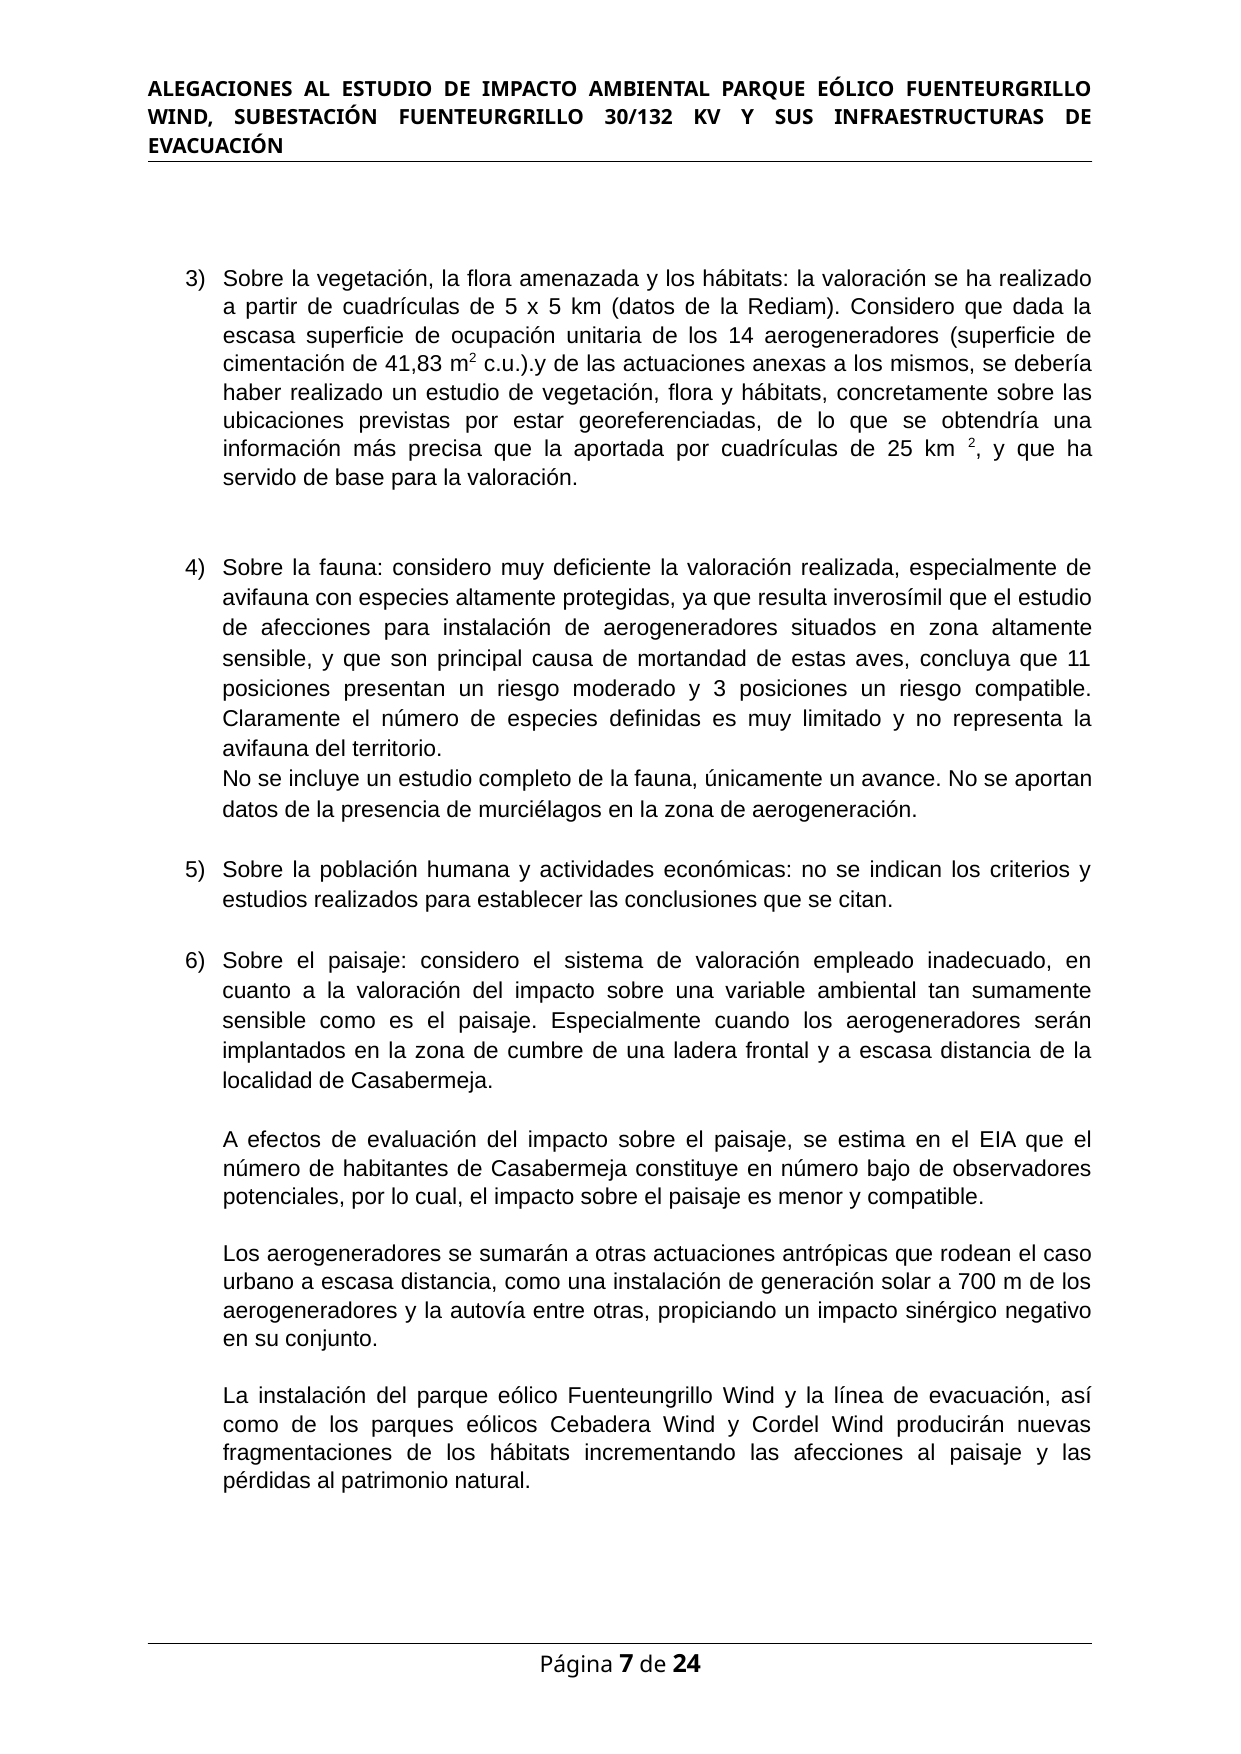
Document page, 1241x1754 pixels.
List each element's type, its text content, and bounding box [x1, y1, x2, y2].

list Sobre la vegetación, la flora amenazada y los hábitats: la valoración se ha realizado a partir de cuadrículas de 5 x 5 km (datos de la Rediam). Considero que dada la escasa superficie de ocupación unitaria de los 14 aerogeneradores (superficie de cimentación de 41,83 m2 c.u.).y de las actuaciones anexas a los mismos, se debería haber realizado un estudio de vegetación, flora y hábitats, concretamente sobre las ubicaciones previstas por estar georeferenciadas, de lo que se obtendría una información más precisa que la aportada por cuadrículas de 25 km 2, y que ha servido de base para la valoración. [185, 265, 1092, 490]
list Sobre el paisaje: considero el sistema de valoración empleado inadecuado, en cuanto a la valoración del impacto sobre una variable ambiental tan sumamente sensible como es el paisaje. Especialmente cuando los aerogeneradores serán implantados en la zona de cumbre de una ladera frontal y a escasa distancia de la localidad de Casabermeja. [185, 947, 1092, 1094]
list Sobre la población humana y actividades económicas: no se indican los criterios y estudios realizados para establecer las conclusiones que se citan. [185, 856, 1092, 913]
list La instalación del parque eólico Fuenteungrillo Wind y la línea de evacuación, así como de los parques eólicos Cebadera Wind y Cordel Wind producirán nuevas fragmentaciones de los hábitats incrementando las afecciones al paisaje y las pérdidas al patrimonio natural. [223, 1382, 1092, 1494]
list No se incluye un estudio completo de la fauna, únicamente un avance. No se aportan datos de la presencia de murciélagos en la zona de aerogeneración. [222, 765, 1092, 822]
list Sobre la fauna: considero muy deficiente la valoración realizada, especialmente de avifauna con especies altamente protegidas, ya que resulta inverosímil que el estudio de afecciones para instalación de aerogeneradores situados en zona altamente sensible, y que son principal causa de mortandad de estas aves, concluya que 11 posiciones presentan un riesgo moderado y 3 posiciones un riesgo compatible. Claramente el número de especies definidas es muy limitado y no representa la avifauna del territorio. [185, 554, 1092, 762]
list Los aerogeneradores se sumarán a otras actuaciones antrópicas que rodean el caso urbano a escasa distancia, como una instalación de generación solar a 700 m de los aerogeneradores y la autovía entre otras, propiciando un impacto sinérgico negativo en su conjunto. [223, 1240, 1092, 1352]
list A efectos de evaluación del impacto sobre el paisaje, se estima en el EIA que el número de habitantes de Casabermeja constituye en número bajo de observadores potenciales, por lo cual, el impacto sobre el paisaje es menor y compatible. [223, 1126, 1092, 1209]
